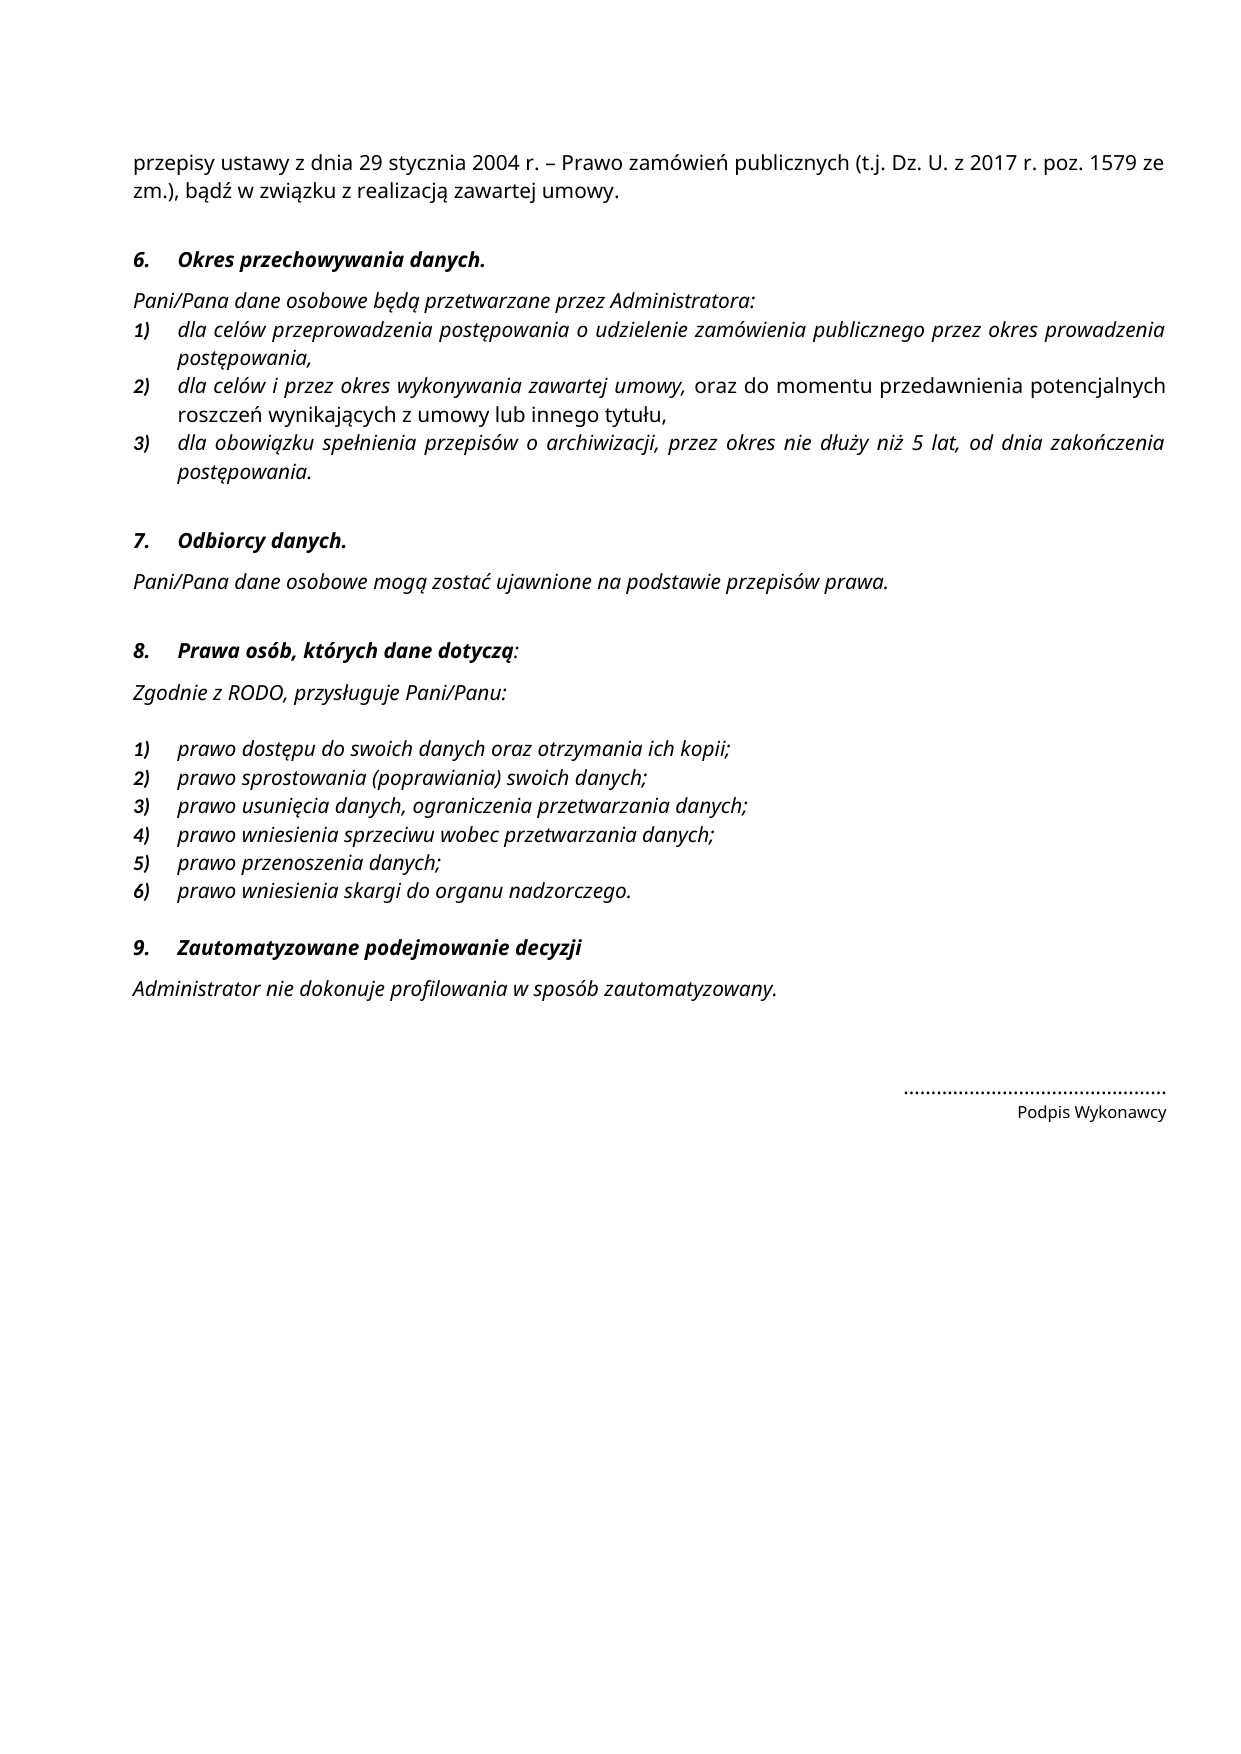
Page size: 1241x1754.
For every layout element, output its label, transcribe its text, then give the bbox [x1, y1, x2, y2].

list Pani/Pana dane osobowe będą przetwarzane przez Administratora: [133, 286, 1167, 315]
text ………………………………………… [74, 1072, 1167, 1101]
list Okres przechowywania danych. [133, 245, 1167, 274]
list Prawa osób, których dane dotyczą: [133, 637, 1167, 665]
list prawo usunięcia danych, ograniczenia przetwarzania danych; [133, 791, 1167, 820]
list Zautomatyzowane podejmowanie decyzji [133, 933, 1167, 962]
list Odbiorcy danych. [133, 526, 1167, 555]
list dla celów przeprowadzenia postępowania o udzielenie zamówienia publicznego przez okres prowadzenia postępowania, [133, 315, 1167, 372]
list prawo wniesienia sprzeciwu wobec przetwarzania danych; [133, 820, 1167, 848]
list Zgodnie z RODO, przysługuje Pani/Panu: [133, 678, 1167, 706]
list Administrator nie dokonuje profilowania w sposób zautomatyzowany. [133, 974, 1167, 1003]
list prawo przenoszenia danych; [133, 848, 1167, 877]
list prawo wniesienia skargi do organu nadzorczego. [133, 877, 1167, 905]
text Podpis Wykonawcy [74, 1101, 1167, 1123]
list dla obowiązku spełnienia przepisów o archiwizacji, przez okres nie dłuży niż 5 lat, od dnia zakończenia postępowania. [133, 428, 1167, 485]
list prawo sprostowania (poprawiania) swoich danych; [133, 763, 1167, 791]
list prawo dostępu do swoich danych oraz otrzymania ich kopii; [133, 734, 1167, 763]
list dla celów i przez okres wykonywania zawartej umowy, oraz do momentu przedawnienia potencjalnych roszczeń wynikających z umowy lub innego tytułu, [133, 372, 1167, 428]
list Pani/Pana dane osobowe mogą zostać ujawnione na podstawie przepisów prawa. [133, 567, 1167, 596]
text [133, 148, 1167, 204]
